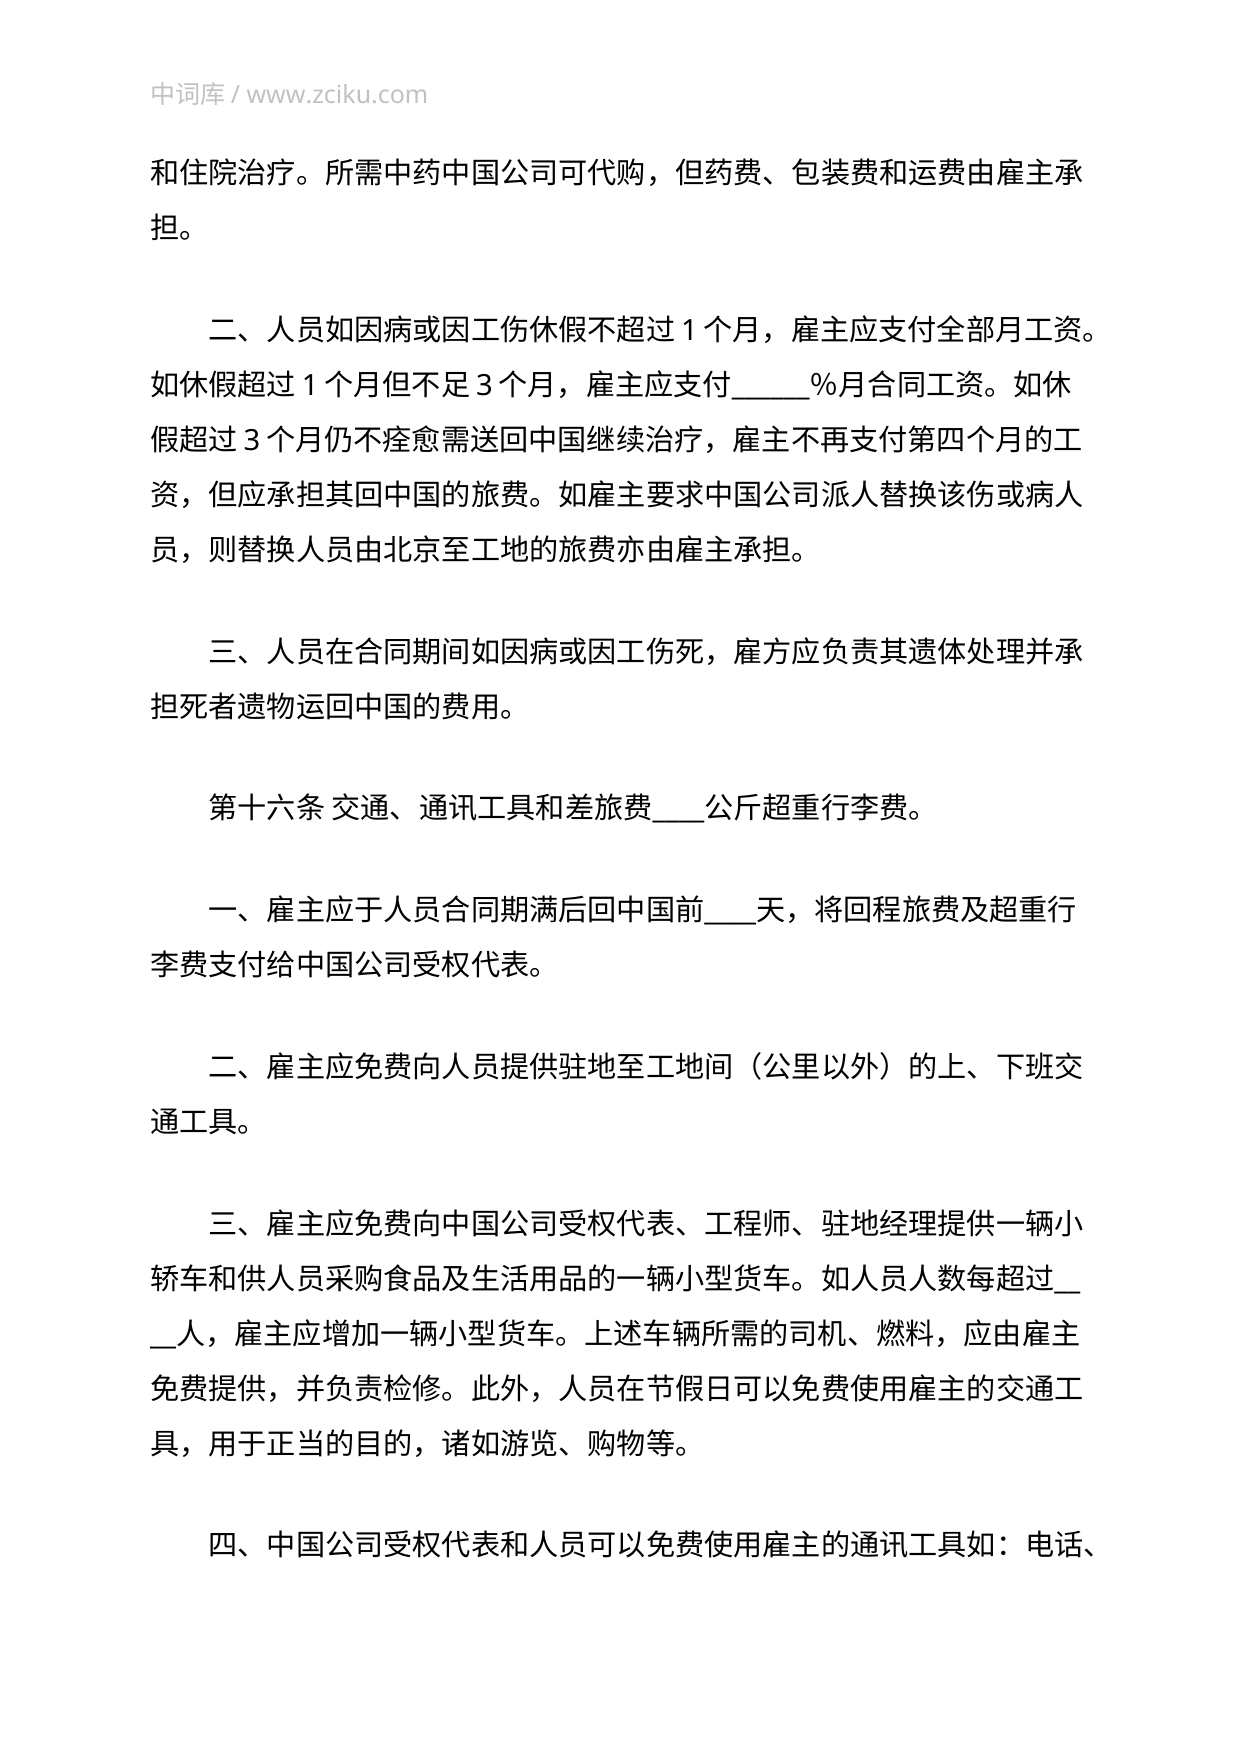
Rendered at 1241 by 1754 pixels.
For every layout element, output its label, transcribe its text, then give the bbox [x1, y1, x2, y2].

text 第十六条 交通、通讯工具和差旅费____公斤超重行李费。 [150, 785, 1090, 827]
text 一、雇主应于人员合同期满后回中国前____天，将回程旅费及超重行李费支付给中国公司受权代表。 [150, 887, 1090, 984]
text 三、雇主应免费向中国公司受权代表、工程师、驻地经理提供一辆小轿车和供人员采购食品及生活用品的一辆小型货车。如人员人数每超过____人，雇主应增加一辆小型货车。上述车辆所需的司机、燃料，应由雇主免费提供，并负责检修。此外，人员在节假日可以免费使用雇主的交通工具，用于正当的目的，诸如游览、购物等。 [150, 1200, 1090, 1462]
text 二、雇主应免费向人员提供驻地至工地间（公里以外）的上、下班交通工具。 [150, 1044, 1090, 1141]
text 三、人员在合同期间如因病或因工伤死，雇方应负责其遗体处理并承担死者遗物运回中国的费用。 [150, 628, 1090, 726]
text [150, 150, 1090, 247]
text 二、人员如因病或因工伤休假不超过1个月，雇主应支付全部月工资。如休假超过1个月但不足3个月，雇主应支付______％月合同工资。如休假超过3个月仍不痊愈需送回中国继续治疗，雇主不再支付第四个月的工资，但应承担其回中国的旅费。如雇主要求中国公司派人替换该伤或病人员，则替换人员由北京至工地的旅费亦由雇主承担。 [150, 307, 1090, 569]
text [150, 1522, 1090, 1564]
